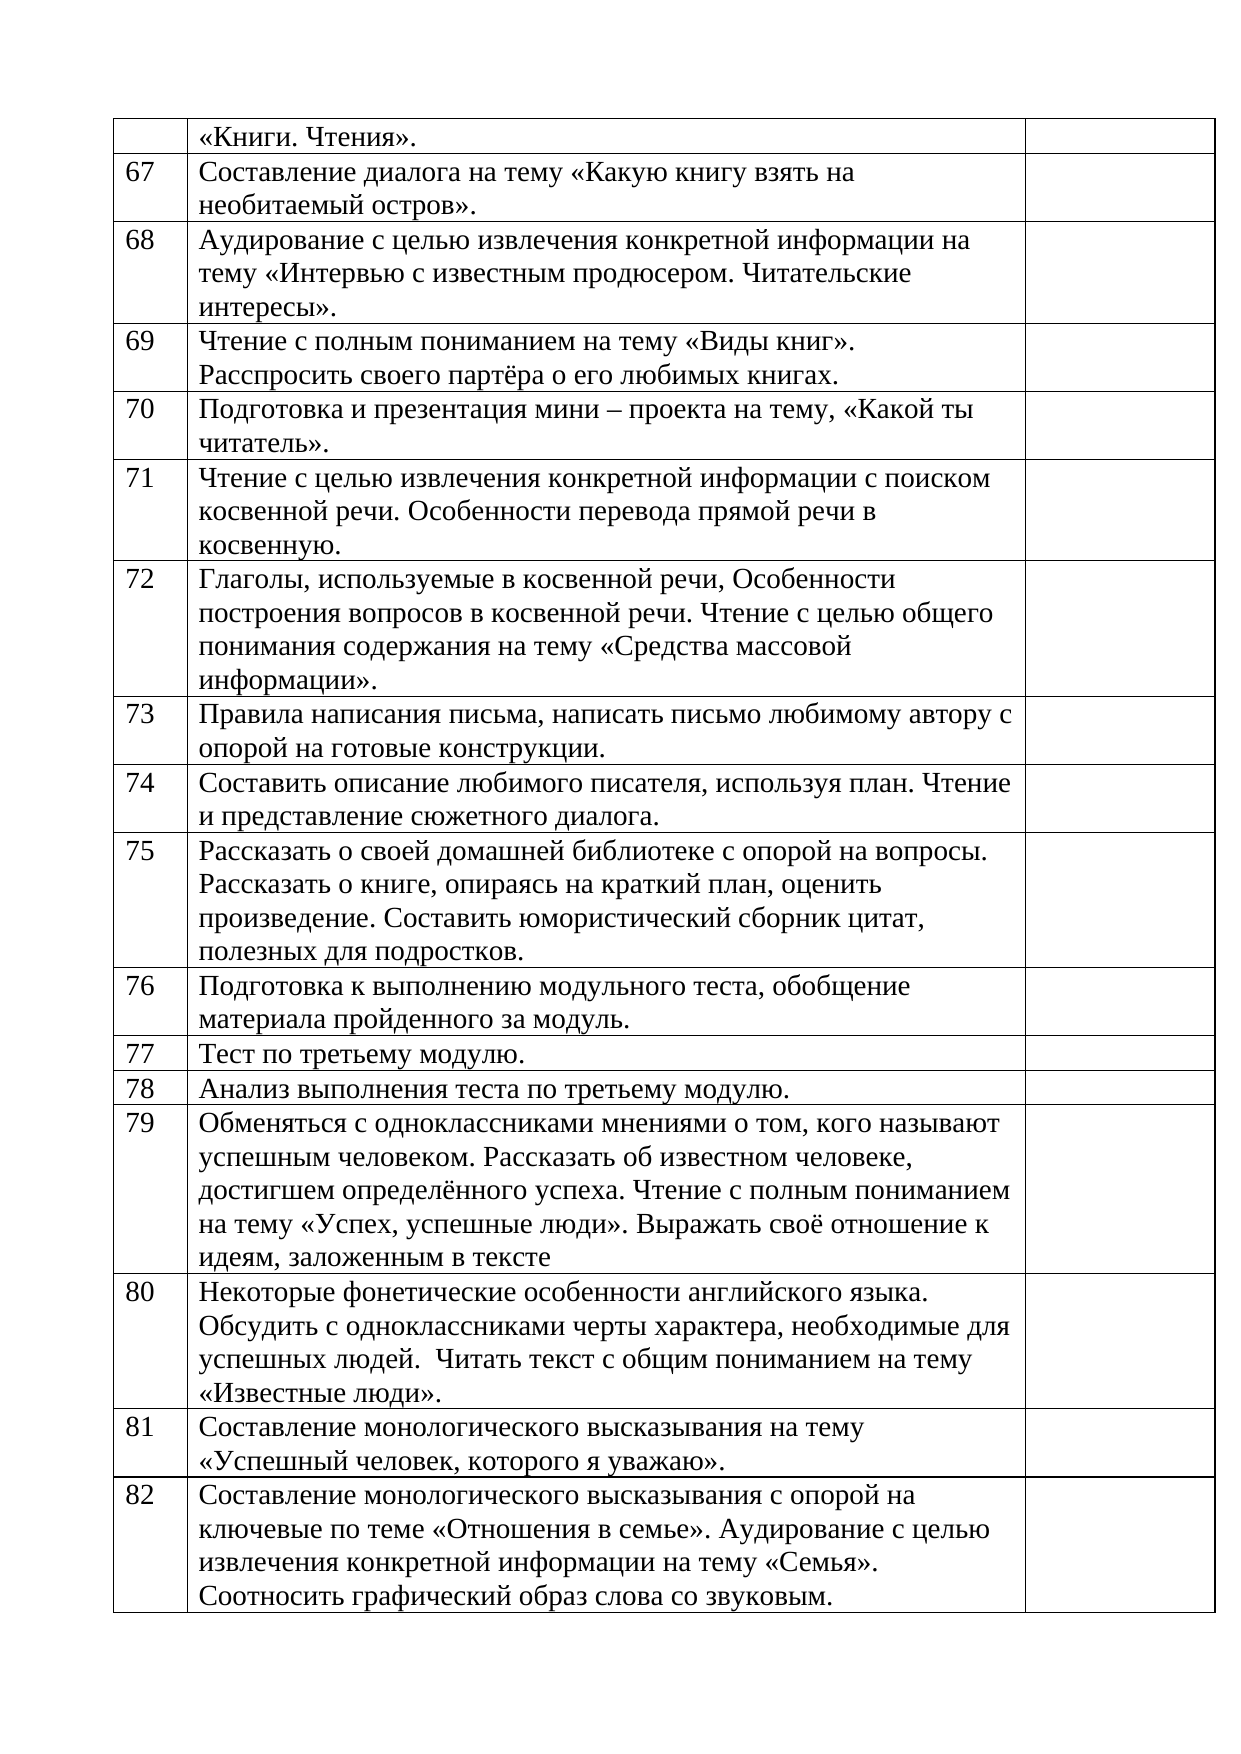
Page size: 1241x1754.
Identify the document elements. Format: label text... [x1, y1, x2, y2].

table_cell 73 [114, 697, 187, 764]
table_cell 66 [114, 119, 187, 153]
table_cell Составление монологического высказывания на тему «Успешный человек, которого я уважаю». [188, 1409, 1025, 1476]
table_cell Глаголы, используемые в косвенной речи, Особенности построения вопросов в косвенной речи. Чтение с целью общего понимания содержания на тему «Средства массовой информации». [188, 561, 1025, 696]
table_cell Некоторые фонетические особенности английского языка. Обсудить с одноклассниками черты характера, необходимые для успешных людей. Читать текст с общим пониманием на тему «Известные люди». [188, 1274, 1025, 1408]
table_cell [1026, 1071, 1214, 1104]
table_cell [188, 119, 1025, 153]
table_cell Составление диалога на тему «Какую книгу взять на необитаемый остров». [188, 154, 1025, 221]
table_cell Подготовка и презентация мини – проекта на тему, «Какой ты читатель». [188, 392, 1025, 459]
table_cell [1026, 697, 1214, 764]
table_cell 75 [114, 833, 187, 967]
table_cell 70 [114, 392, 187, 459]
table_cell [1026, 154, 1214, 221]
table_cell [1026, 324, 1214, 391]
table_cell 79 [114, 1105, 187, 1273]
table_cell Правила написания письма, написать письмо любимому автору с опорой на готовые конструкции. [188, 697, 1025, 764]
table_cell 82 [114, 1478, 187, 1612]
table_cell [1026, 1478, 1214, 1612]
table_cell Рассказать о своей домашней библиотеке с опорой на вопросы. Рассказать о книге, опираясь на краткий план, оценить произведение. Составить юмористический сборник цитат, полезных для подростков. [188, 833, 1025, 967]
table_cell 76 [114, 968, 187, 1035]
table_cell 72 [114, 561, 187, 696]
table_cell 78 [114, 1071, 187, 1104]
table_cell 77 [114, 1036, 187, 1070]
table_cell 71 [114, 460, 187, 560]
table_cell [1026, 460, 1214, 560]
table_cell [1026, 1409, 1214, 1476]
table_cell Тест по третьему модулю. [188, 1036, 1025, 1070]
table_cell [1026, 561, 1214, 696]
table_cell [1026, 968, 1214, 1035]
table_cell Чтение с полным пониманием на тему «Виды книг». Расспросить своего партёра о его любимых книгах. [188, 324, 1025, 391]
table_cell Аудирование с целью извлечения конкретной информации на тему «Интервью с известным продюсером. Читательские интересы». [188, 222, 1025, 322]
table_cell [1026, 1274, 1214, 1408]
table_cell Анализ выполнения теста по третьему модулю. [188, 1071, 1025, 1104]
table_cell [1026, 392, 1214, 459]
table_cell [1026, 833, 1214, 967]
table_cell Обменяться с одноклассниками мнениями о том, кого называют успешным человеком. Рассказать об известном человеке, достигшем определённого успеха. Чтение с полным пониманием на тему «Успех, успешные люди». Выражать своё отношение к идеям, заложенным в тексте [188, 1105, 1025, 1273]
table_cell 69 [114, 324, 187, 391]
table_cell [1026, 1036, 1214, 1070]
table_cell 81 [114, 1409, 187, 1476]
table_cell [1026, 119, 1214, 153]
table_cell Составить описание любимого писателя, используя план. Чтение и представление сюжетного диалога. [188, 765, 1025, 832]
table_cell Составление монологического высказывания с опорой на ключевые по теме «Отношения в семье». Аудирование с целью извлечения конкретной информации на тему «Семья». Соотносить графический образ слова со звуковым. [188, 1478, 1025, 1612]
table_cell [1026, 765, 1214, 832]
table_cell 68 [114, 222, 187, 322]
table_cell Чтение с целью извлечения конкретной информации с поиском косвенной речи. Особенности перевода прямой речи в косвенную. [188, 460, 1025, 560]
table_cell [1026, 222, 1214, 322]
table_cell 74 [114, 765, 187, 832]
table_cell 80 [114, 1274, 187, 1408]
table_cell [1026, 1105, 1214, 1273]
table_cell 67 [114, 154, 187, 221]
table_cell Подготовка к выполнению модульного теста, обобщение материала пройденного за модуль. [188, 968, 1025, 1035]
